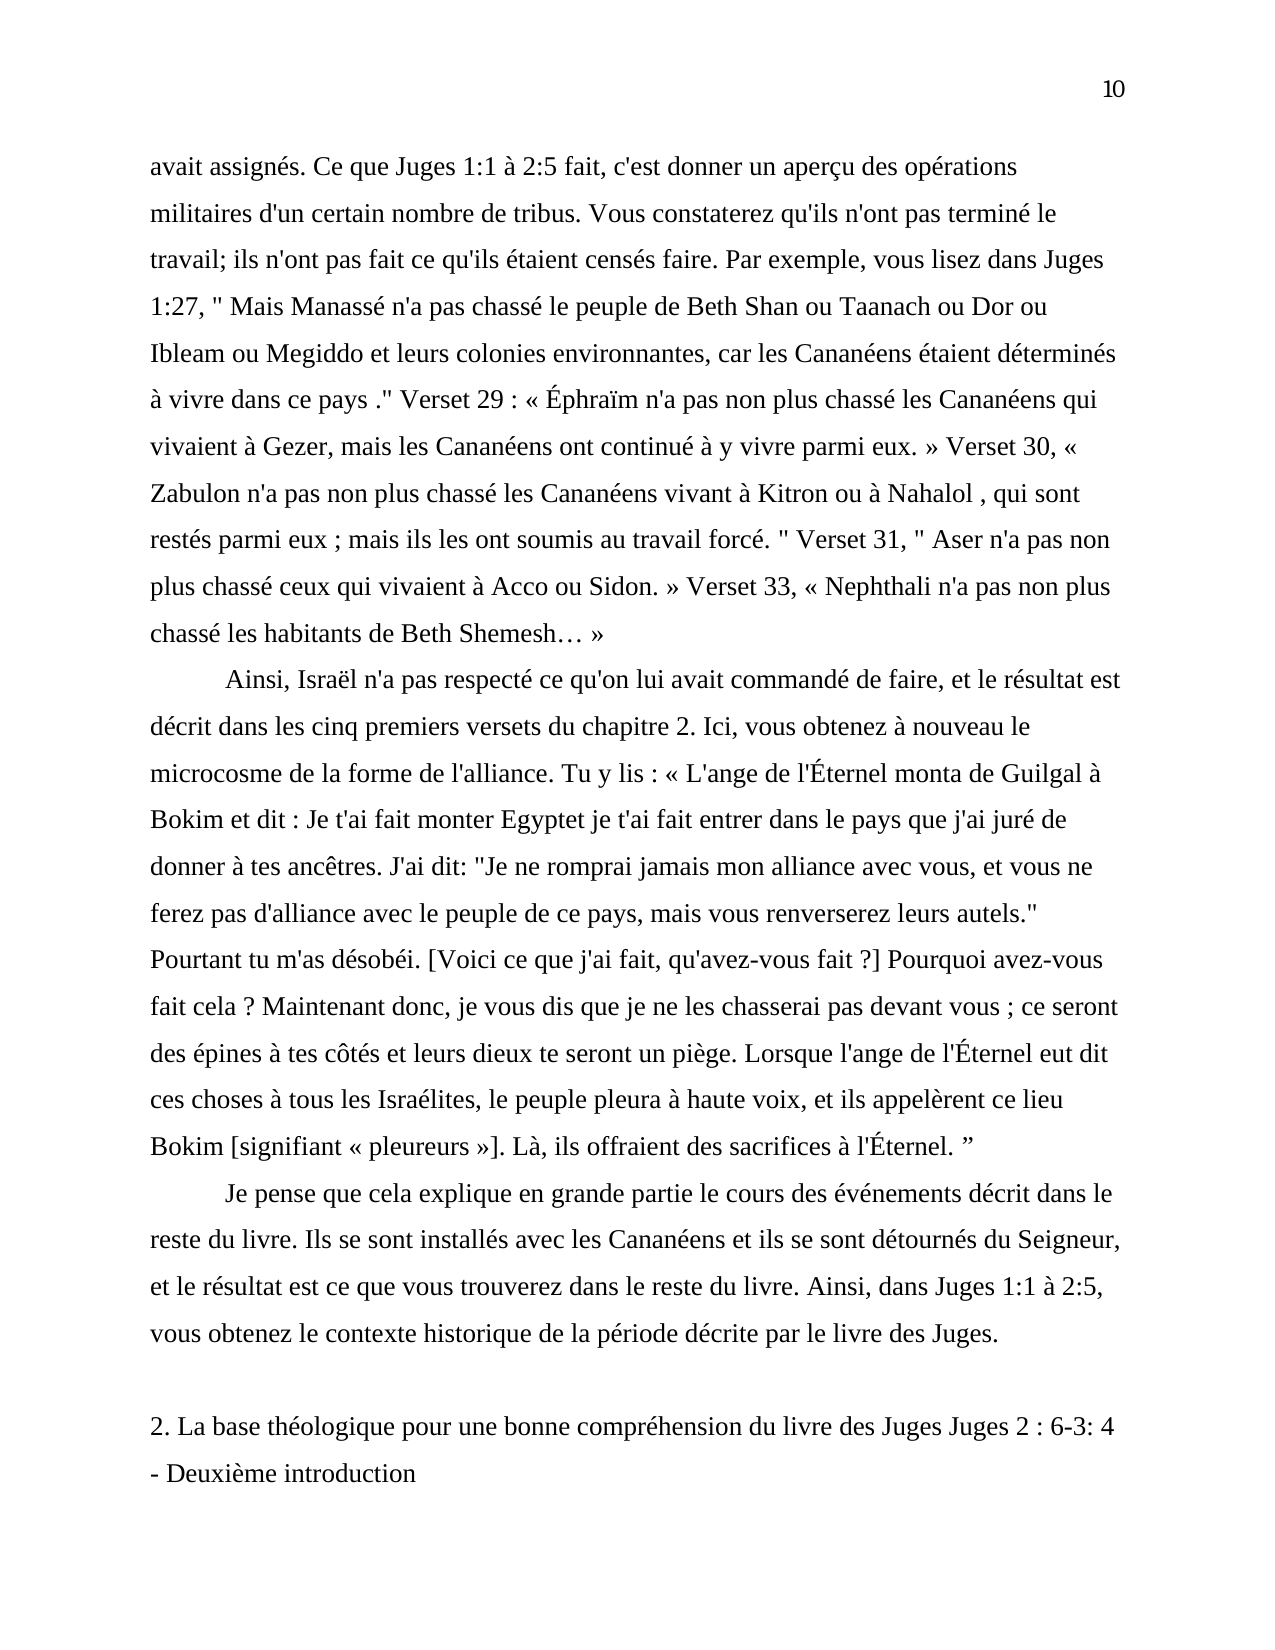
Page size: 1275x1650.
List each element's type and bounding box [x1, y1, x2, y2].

text [150, 150, 1125, 1488]
